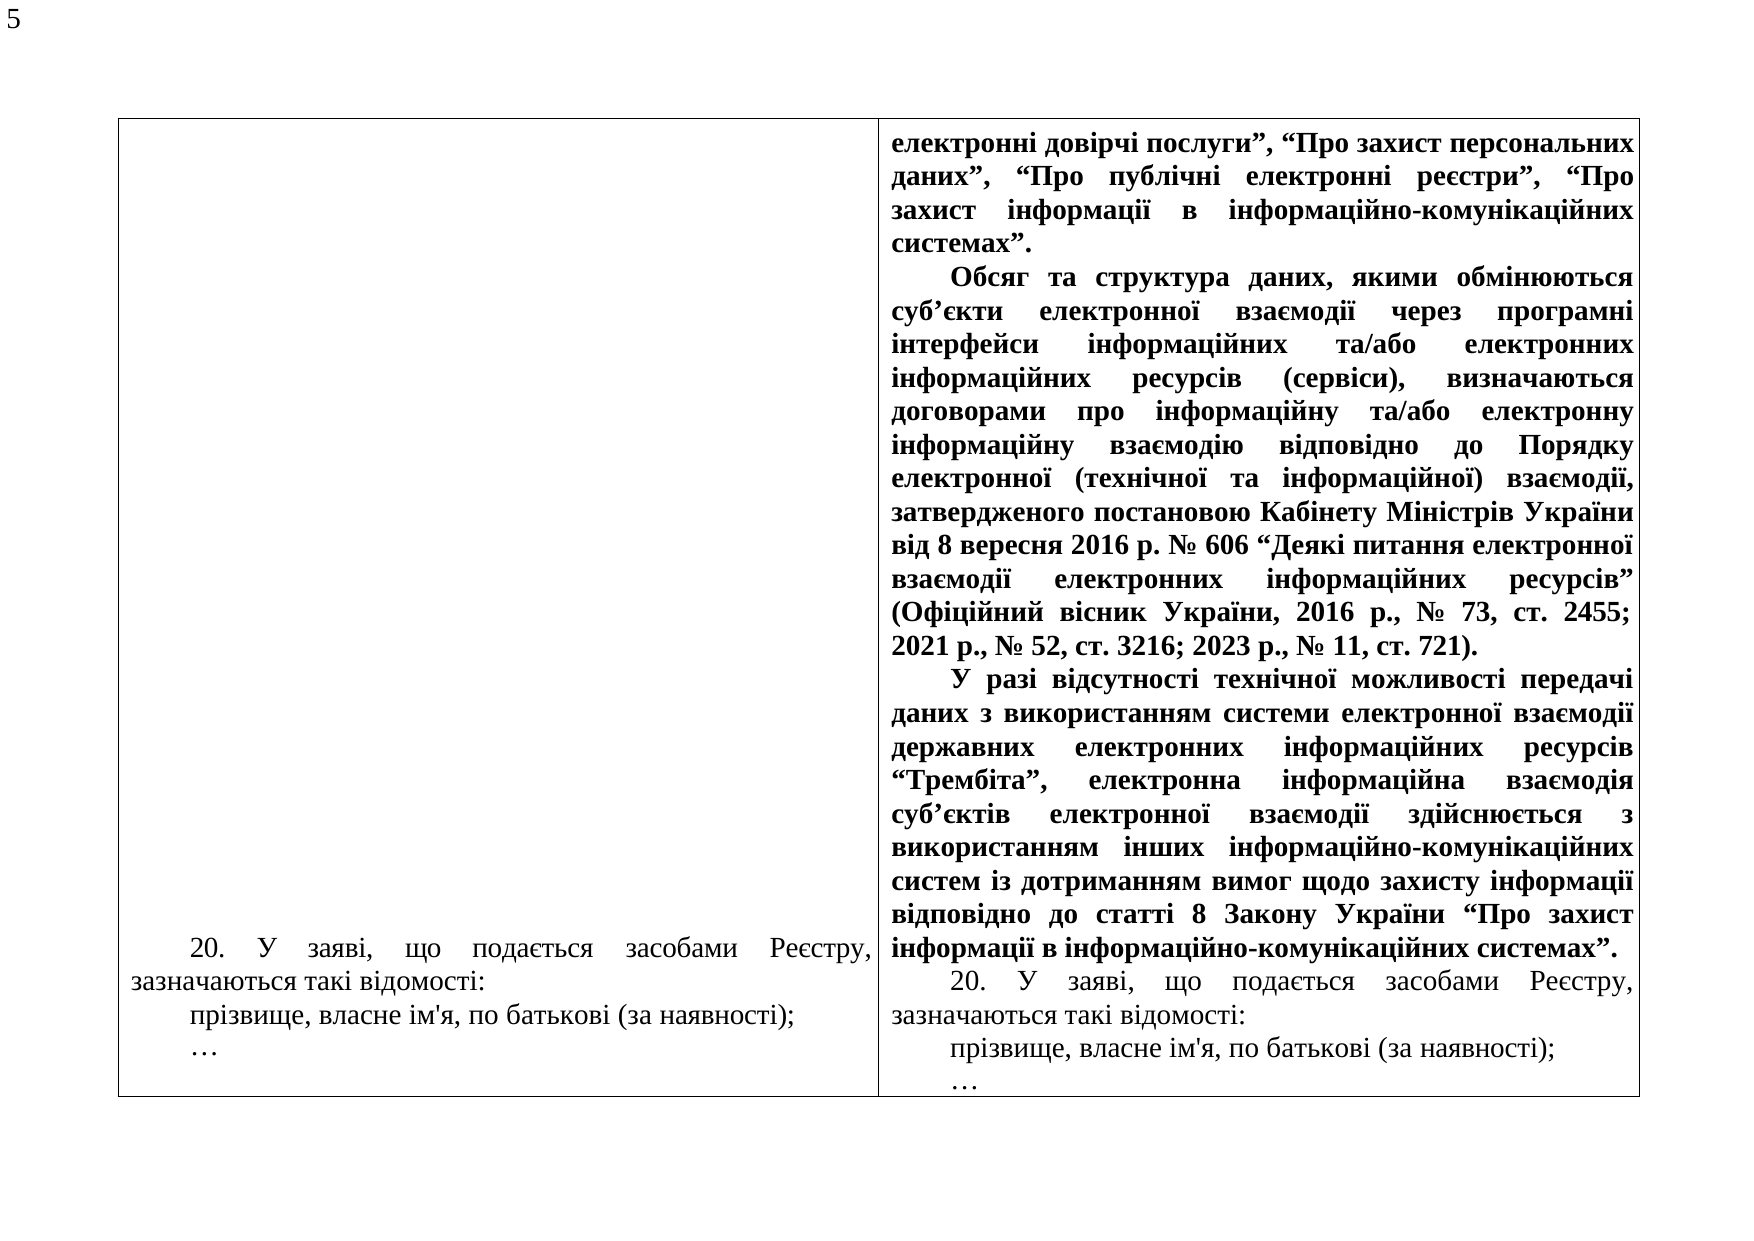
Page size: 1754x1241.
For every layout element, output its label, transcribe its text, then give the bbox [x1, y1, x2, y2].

table_header 20. У заяві, що подається засобами Реєстру, зазначаються такі відомості: прізвище, власне ім'я, по батькові (за наявності); … [119, 119, 878, 1096]
table_header електронні довірчі послуги”, “Про захист персональних даних”, “Про публічні електронні реєстри”, “Про захист інформації в інформаційно-комунікаційних системах”. Обсяг та структура даних, якими обмінюються суб’єкти електронної взаємодії через програмні інтерфейси інформаційних та/або електронних інформаційних ресурсів (сервіси), визначаються договорами про інформаційну та/або електронну інформаційну взаємодію відповідно до Порядку електронної (технічної та інформаційної) взаємодії, затвердженого постановою Кабінету Міністрів України від 8 вересня 2016 р. № 606 “Деякі питання електронної взаємодії електронних інформаційних ресурсів” (Офіційний вісник України, 2016 р., № 73, ст. 2455; 2021 р., № 52, ст. 3216; 2023 р., № 11, ст. 721). У разі відсутності технічної можливості передачі даних з використанням системи електронної взаємодії державних електронних інформаційних ресурсів “Трембіта”, електронна інформаційна взаємодія суб’єктів електронної взаємодії здійснюється з використанням інших інформаційно-комунікаційних систем із дотриманням вимог щодо захисту інформації відповідно до статті 8 Закону України “Про захист інформації в інформаційно-комунікаційних системах”. 20. У заяві, що подається засобами Реєстру, зазначаються такі відомості: прізвище, власне ім'я, по батькові (за наявності); … [879, 119, 1639, 1096]
